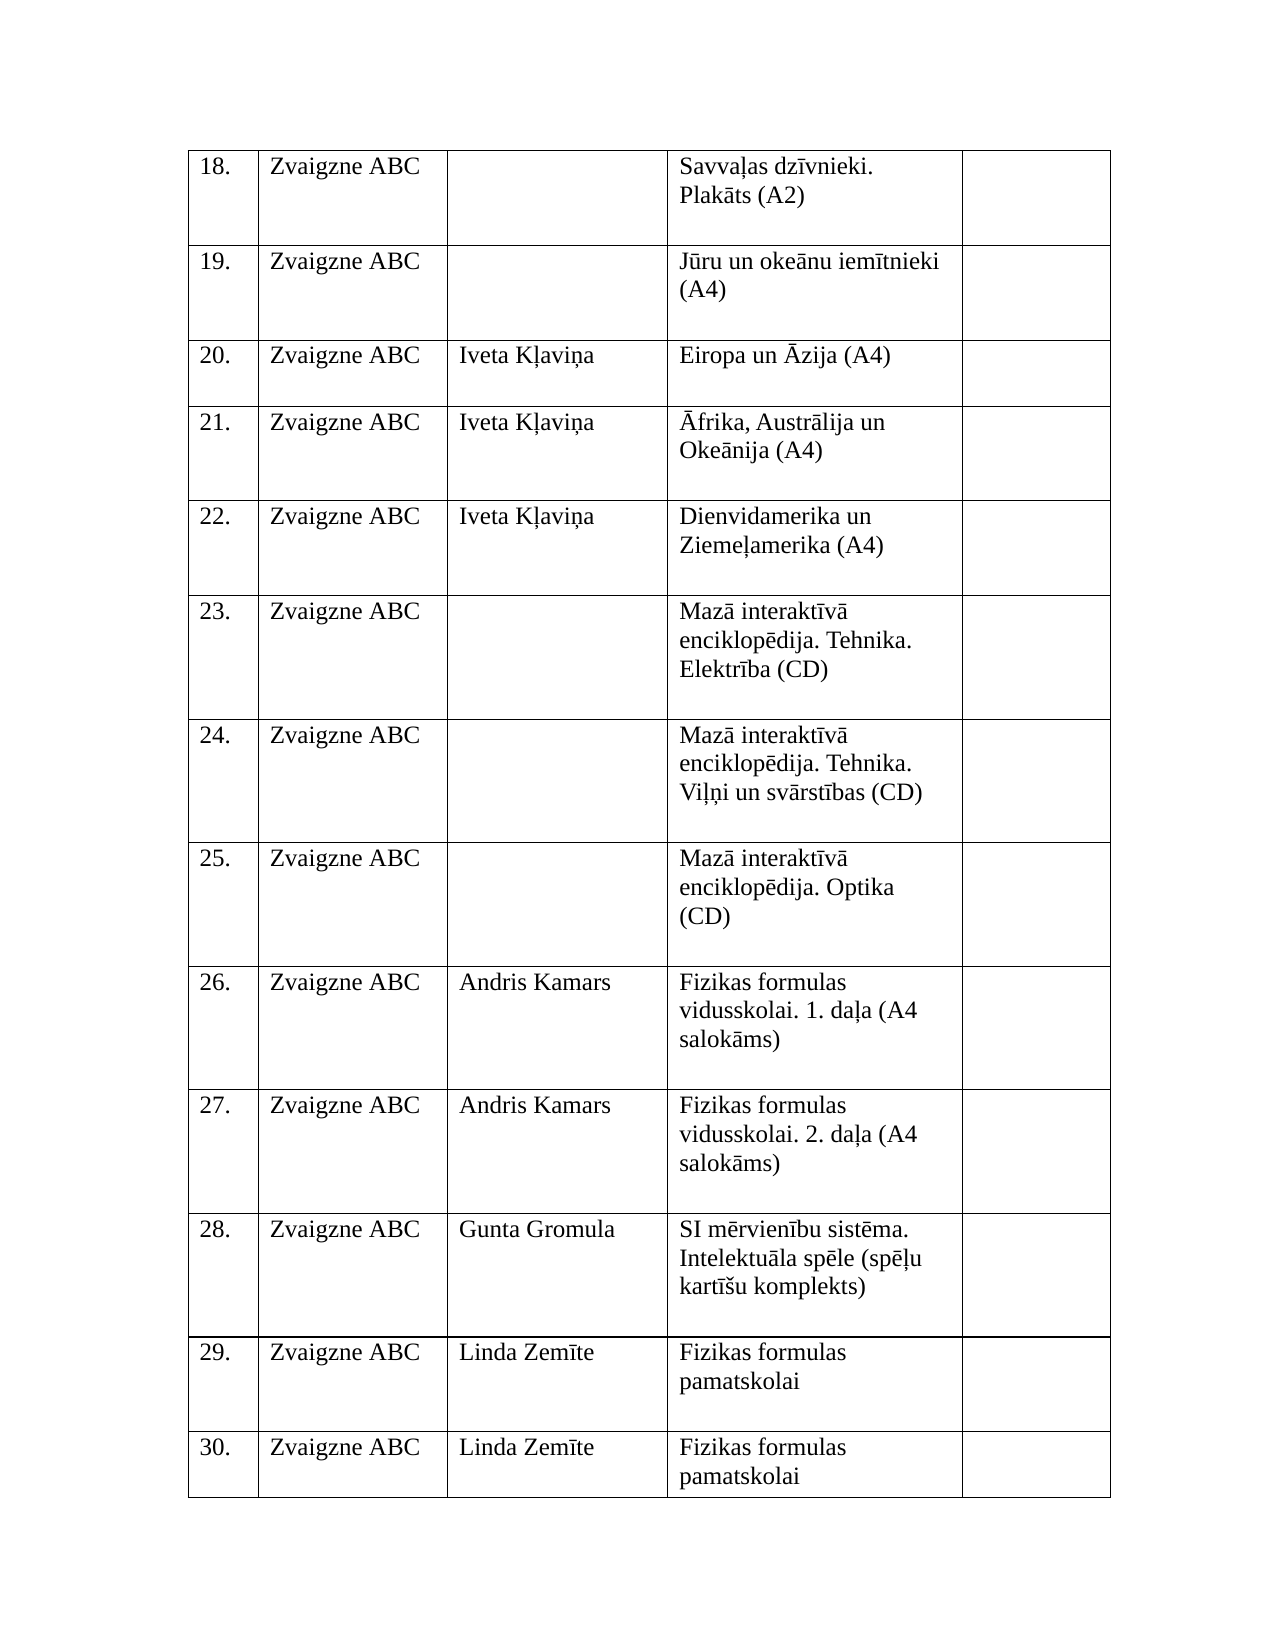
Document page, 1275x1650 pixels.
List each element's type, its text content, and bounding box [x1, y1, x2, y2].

table_cell [963, 501, 1110, 595]
table_cell 27. [189, 1090, 258, 1213]
table_cell 29. [189, 1338, 258, 1431]
table_cell Zvaigzne ABC [259, 1338, 447, 1431]
table_cell 22. [189, 501, 258, 595]
table_cell [963, 1338, 1110, 1431]
table_cell Iveta Kļaviņa [448, 501, 667, 595]
table_cell Zvaigzne ABC [259, 1432, 447, 1497]
table_cell Eiropa un Āzija (A4) [668, 341, 962, 406]
table_cell Mazā interaktīvā enciklopēdija. Tehnika. Viļņi un svārstības (CD) [668, 720, 962, 842]
table_cell Zvaigzne ABC [259, 501, 447, 595]
table_cell [963, 1214, 1110, 1336]
table_cell Fizikas formulas vidusskolai. 2. daļa (A4 salokāms) [668, 1090, 962, 1213]
table_cell 21. [189, 407, 258, 500]
table_cell [963, 1090, 1110, 1213]
table_cell [448, 596, 667, 719]
table_cell [963, 341, 1110, 406]
table_cell 26. [189, 967, 258, 1089]
table_cell Fizikas formulas vidusskolai. 1. daļa (A4 salokāms) [668, 967, 962, 1089]
table_cell 24. [189, 720, 258, 842]
table_cell [448, 843, 667, 966]
table_cell Linda Zemīte [448, 1338, 667, 1431]
table_cell [448, 246, 667, 339]
table_cell Zvaigzne ABC [259, 341, 447, 406]
table_cell 18. [189, 151, 258, 245]
table_cell Iveta Kļaviņa [448, 407, 667, 500]
table_cell Fizikas formulas pamatskolai [668, 1338, 962, 1431]
table_cell Zvaigzne ABC [259, 151, 447, 245]
table_cell Jūru un okeānu iemītnieki (A4) [668, 246, 962, 339]
table_cell Zvaigzne ABC [259, 843, 447, 966]
table_cell Zvaigzne ABC [259, 1214, 447, 1336]
table_cell [963, 246, 1110, 339]
table_cell Savvaļas dzīvnieki. Plakāts (A2) [668, 151, 962, 245]
table_cell Zvaigzne ABC [259, 1090, 447, 1213]
table_cell Dienvidamerika un Ziemeļamerika (A4) [668, 501, 962, 595]
table_cell Zvaigzne ABC [259, 246, 447, 339]
table_cell [448, 720, 667, 842]
table_cell [963, 720, 1110, 842]
table_cell Andris Kamars [448, 1090, 667, 1213]
table_cell Mazā interaktīvā enciklopēdija. Optika (CD) [668, 843, 962, 966]
table_cell [963, 843, 1110, 966]
table_cell [963, 1432, 1110, 1497]
table_cell Zvaigzne ABC [259, 596, 447, 719]
table_cell Linda Zemīte [448, 1432, 667, 1497]
table_cell 19. [189, 246, 258, 339]
table_cell Zvaigzne ABC [259, 407, 447, 500]
table_cell Mazā interaktīvā enciklopēdija. Tehnika. Elektrība (CD) [668, 596, 962, 719]
table_cell 20. [189, 341, 258, 406]
table_cell Andris Kamars [448, 967, 667, 1089]
table_cell 28. [189, 1214, 258, 1336]
table_cell Zvaigzne ABC [259, 967, 447, 1089]
table_cell Gunta Gromula [448, 1214, 667, 1336]
table_cell Zvaigzne ABC [259, 720, 447, 842]
table_cell Āfrika, Austrālija un Okeānija (A4) [668, 407, 962, 500]
table_cell [963, 407, 1110, 500]
table_cell 23. [189, 596, 258, 719]
table_cell Iveta Kļaviņa [448, 341, 667, 406]
table_cell [963, 151, 1110, 245]
table_cell [448, 151, 667, 245]
table_cell 30. [189, 1432, 258, 1497]
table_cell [668, 1432, 962, 1497]
table_cell [963, 967, 1110, 1089]
table_cell SI mērvienību sistēma. Intelektuāla spēle (spēļu kartīšu komplekts) [668, 1214, 962, 1336]
table_cell [963, 596, 1110, 719]
table_cell 25. [189, 843, 258, 966]
